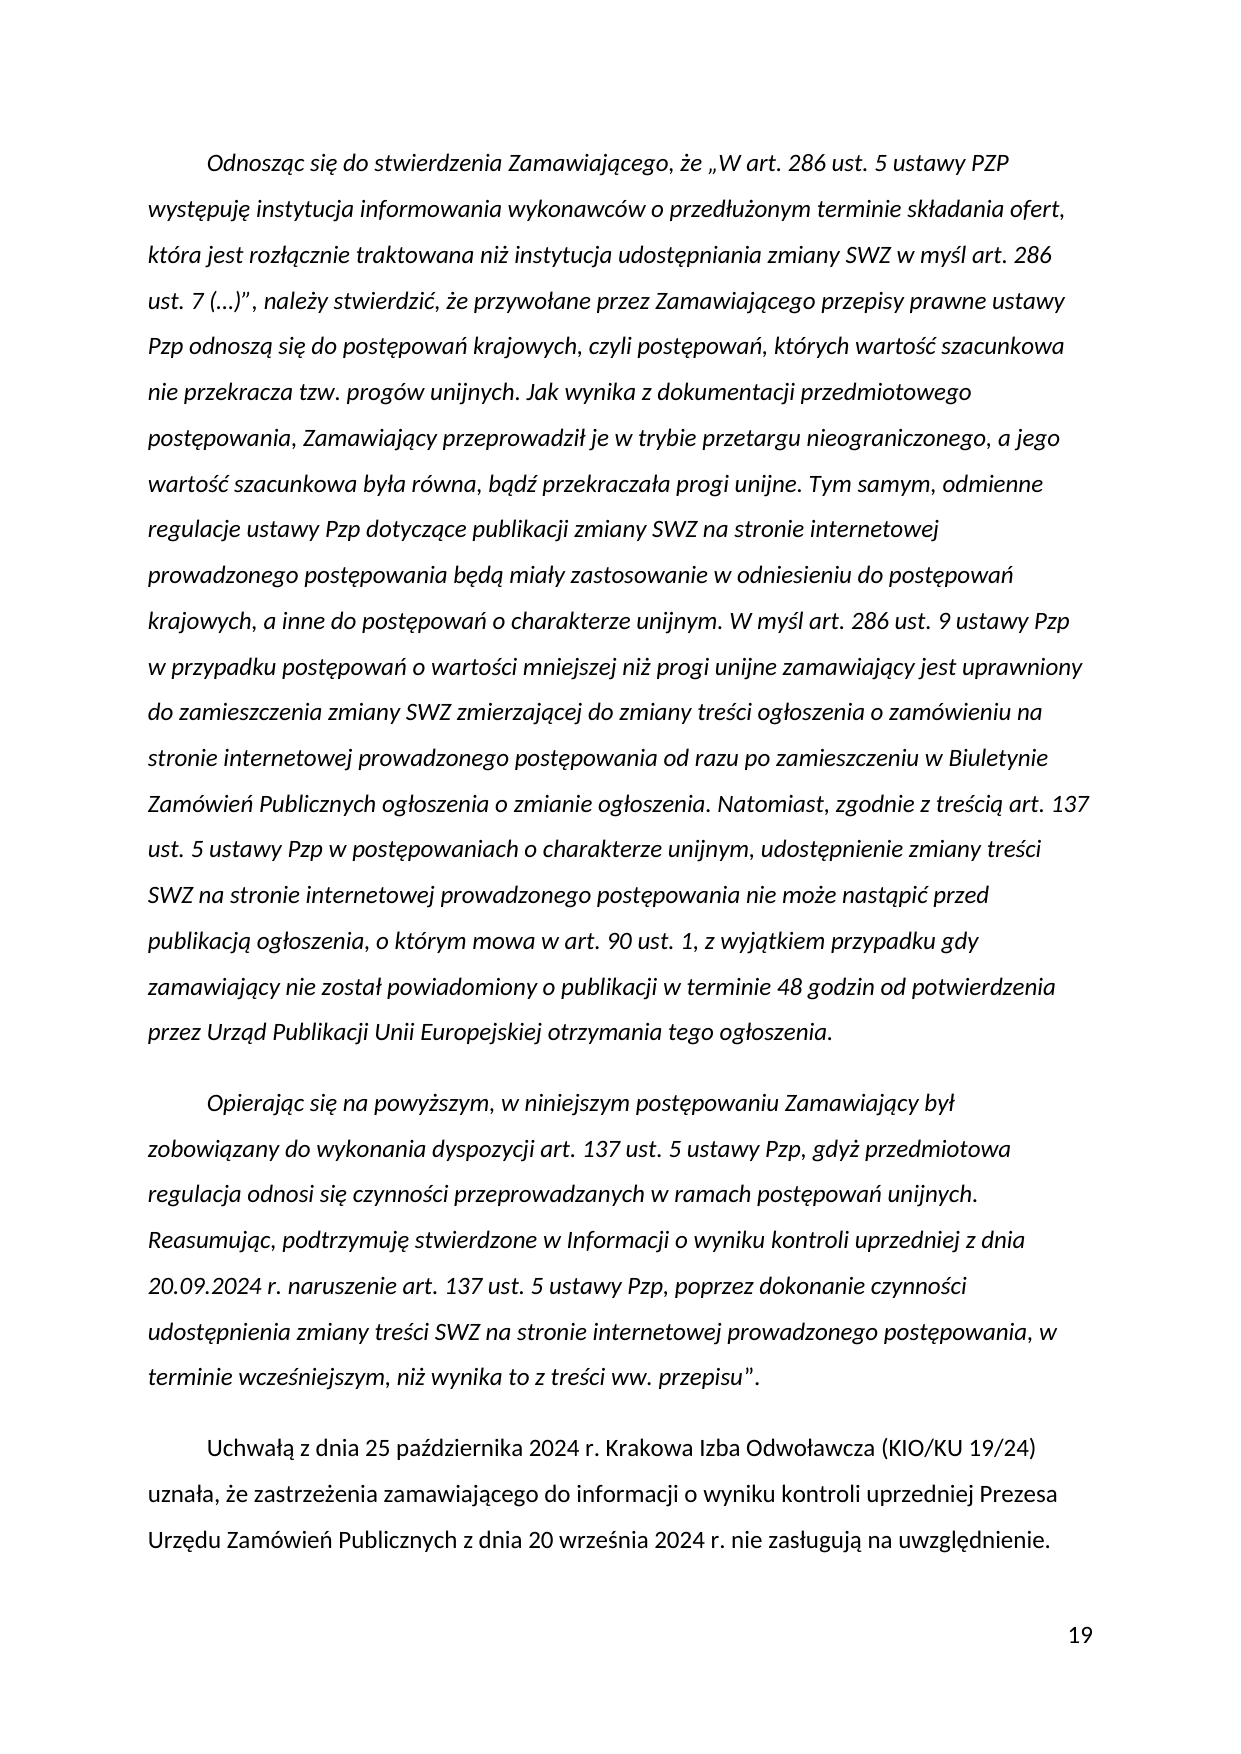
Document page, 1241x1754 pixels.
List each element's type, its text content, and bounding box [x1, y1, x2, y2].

text Odnosząc się do stwierdzenia Zamawiającego, że „W art. 286 ust. 5 ustawy PZP występuję instytucja informowania wykonawców o przedłużonym terminie składania ofert, która jest rozłącznie traktowana niż instytucja udostępniania zmiany SWZ w myśl art. 286 ust. 7 (…)”, należy stwierdzić, że przywołane przez Zamawiającego przepisy prawne ustawy Pzp odnoszą się do postępowań krajowych, czyli postępowań, których wartość szacunkowa nie przekracza tzw. progów unijnych. Jak wynika z dokumentacji przedmiotowego postępowania, Zamawiający przeprowadził je w trybie przetargu nieograniczonego, a jego wartość szacunkowa była równa, bądź przekraczała progi unijne. Tym samym, odmienne regulacje ustawy Pzp dotyczące publikacji zmiany SWZ na stronie internetowej prowadzonego postępowania będą miały zastosowanie w odniesieniu do postępowań krajowych, a inne do postępowań o charakterze unijnym. W myśl art. 286 ust. 9 ustawy Pzp w przypadku postępowań o wartości mniejszej niż progi unijne zamawiający jest uprawniony do zamieszczenia zmiany SWZ zmierzającej do zmiany treści ogłoszenia o zamówieniu na stronie internetowej prowadzonego postępowania od razu po zamieszczeniu w Biuletynie Zamówień Publicznych ogłoszenia o zmianie ogłoszenia. Natomiast, zgodnie z treścią art. 137 ust. 5 ustawy Pzp w postępowaniach o charakterze unijnym, udostępnienie zmiany treści SWZ na stronie internetowej prowadzonego postępowania nie może nastąpić przed publikacją ogłoszenia, o którym mowa w art. 90 ust. 1, z wyjątkiem przypadku gdy zamawiający nie został powiadomiony o publikacji w terminie 48 godzin od potwierdzenia przez Urząd Publikacji Unii Europejskiej otrzymania tego ogłoszenia. [148, 148, 1093, 1047]
text Uchwałą z dnia 25 października 2024 r. Krakowa Izba Odwoławcza (KIO/KU 19/24) uznała, że zastrzeżenia zamawiającego do informacji o wyniku kontroli uprzedniej Prezesa Urzędu Zamówień Publicznych z dnia 20 września 2024 r. nie zasługują na uwzględnienie. [148, 1432, 1093, 1554]
text Opierając się na powyższym, w niniejszym postępowaniu Zamawiający był zobowiązany do wykonania dyspozycji art. 137 ust. 5 ustawy Pzp, gdyż przedmiotowa regulacja odnosi się czynności przeprowadzanych w ramach postępowań unijnych. Reasumując, podtrzymuję stwierdzone w Informacji o wyniku kontroli uprzedniej z dnia 20.09.2024 r. naruszenie art. 137 ust. 5 ustawy Pzp, poprzez dokonanie czynności udostępnienia zmiany treści SWZ na stronie internetowej prowadzonego postępowania, w terminie wcześniejszym, niż wynika to z treści ww. przepisu”. [148, 1087, 1093, 1392]
